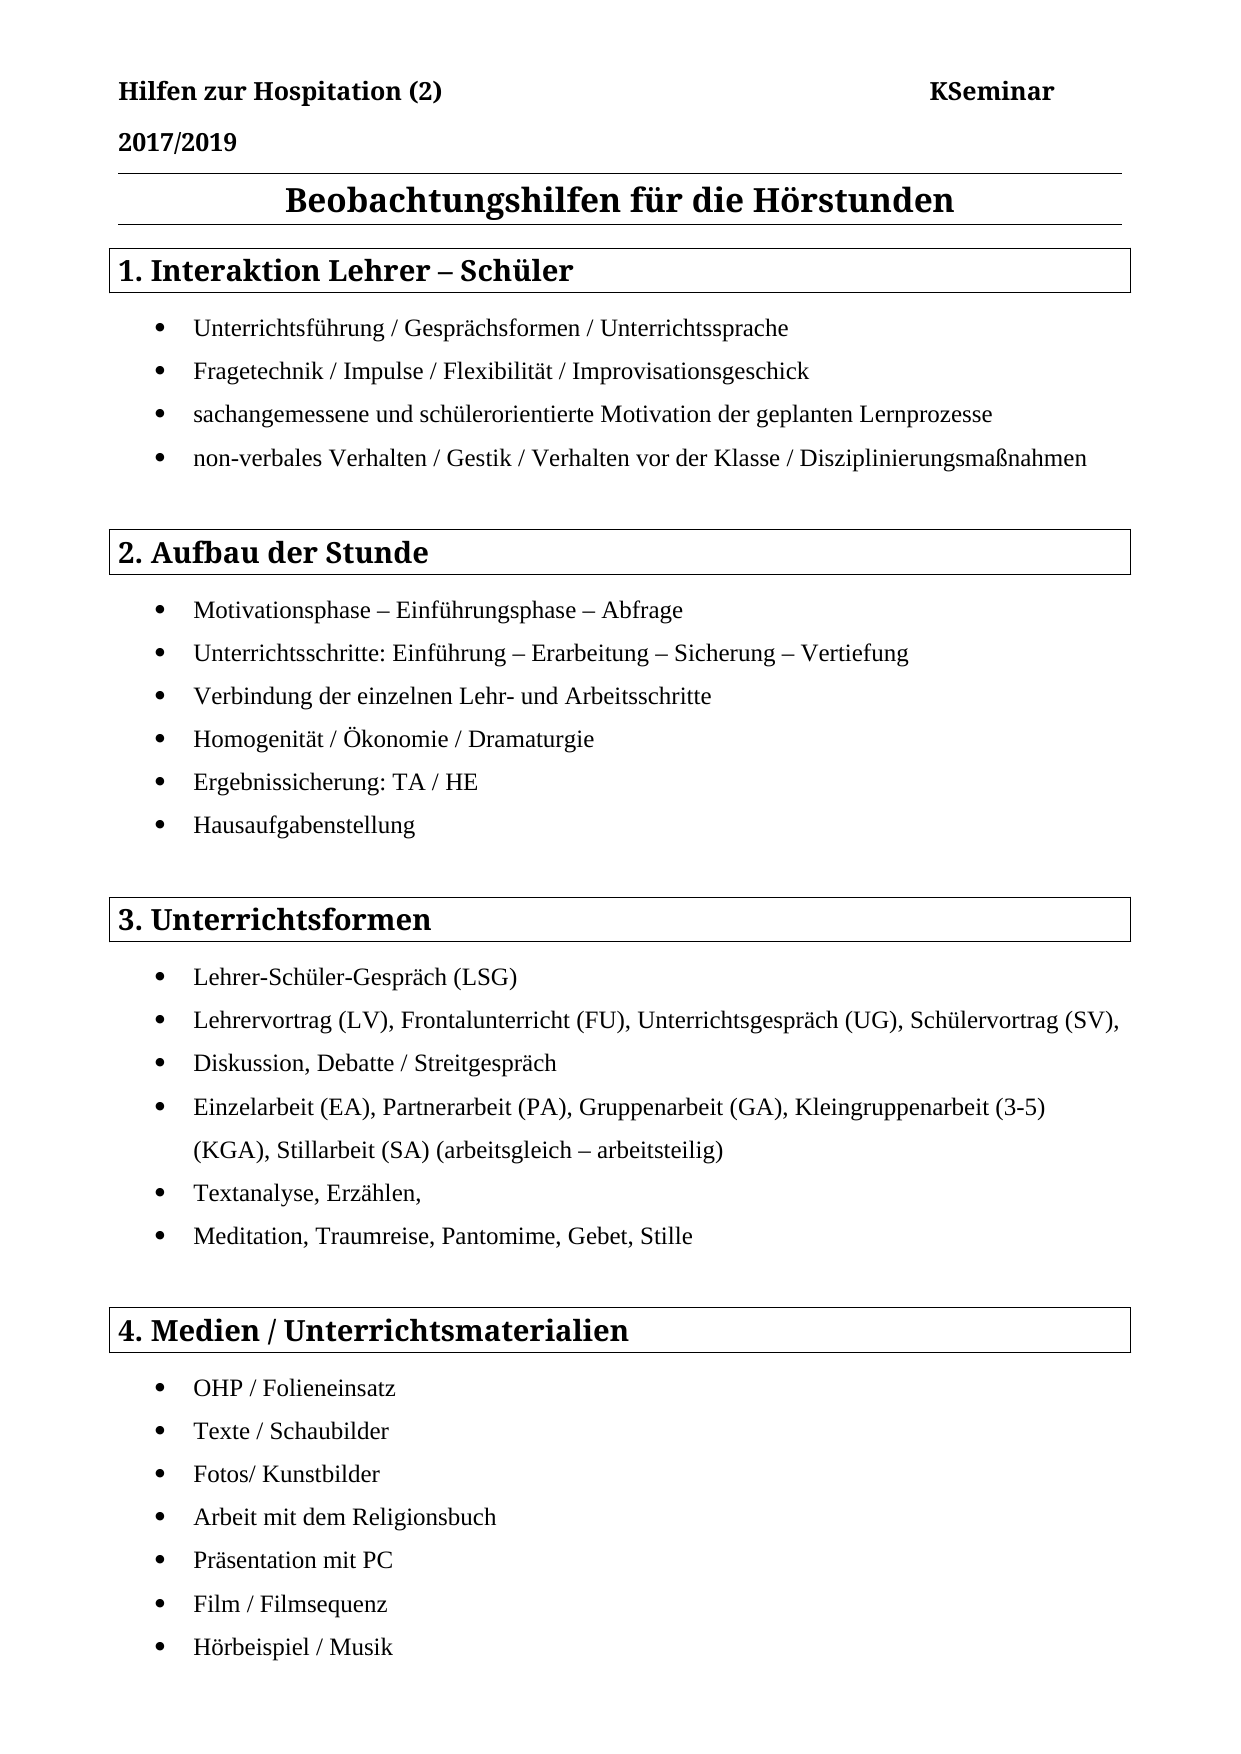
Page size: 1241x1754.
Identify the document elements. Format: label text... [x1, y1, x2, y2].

text 3. Unterrichtsformen [110, 898, 1130, 941]
list Präsentation mit PC [156, 1546, 1122, 1574]
list sachangemessene und schülerorientierte Motivation der geplanten Lernprozesse [156, 399, 1122, 428]
list Ergebnissicherung: TA / HE [156, 767, 1122, 796]
text Beobachtungshilfen für die Hörstunden [118, 174, 1122, 224]
list Motivationsphase – Einführungsphase – Abfrage [156, 595, 1122, 623]
list Arbeit mit dem Religionsbuch [156, 1502, 1122, 1531]
list Textanalyse, Erzählen, [156, 1178, 1122, 1207]
list non-verbales Verhalten / Gestik / Verhalten vor der Klasse / Disziplinierungsmaßnahmen [156, 443, 1122, 471]
list Diskussion, Debatte / Streitgespräch [156, 1048, 1122, 1077]
list Verbindung der einzelnen Lehr- und Arbeitsschritte [156, 681, 1122, 710]
list Unterrichtsführung / Gesprächsformen / Unterrichtssprache [156, 313, 1122, 342]
list Meditation, Traumreise, Pantomime, Gebet, Stille [156, 1221, 1122, 1250]
list Homogenität / Ökonomie / Dramaturgie [156, 724, 1122, 753]
list Hausaufgabenstellung [156, 810, 1122, 839]
list Lehrer-Schüler-Gespräch (LSG) [156, 962, 1122, 991]
text 4. Medien / Unterrichtsmaterialien [110, 1308, 1130, 1352]
list Einzelarbeit (EA), Partnerarbeit (PA), Gruppenarbeit (GA), Kleingruppenarbeit (3-5) (KGA), Stillarbeit (SA) (arbeitsgleich – arbeitsteilig) [156, 1092, 1122, 1163]
list Lehrervortrag (LV), Frontalunterricht (FU), Unterrichtsgespräch (UG), Schülervortrag (SV), [156, 1005, 1122, 1034]
list OHP / Folieneinsatz [156, 1373, 1122, 1402]
list Unterrichtsschritte: Einführung – Erarbeitung – Sicherung – Vertiefung [156, 638, 1122, 667]
list Texte / Schaubilder [156, 1416, 1122, 1445]
text 1. Interaktion Lehrer – Schüler [110, 249, 1130, 292]
list Fotos/ Kunstbilder [156, 1459, 1122, 1488]
list Hörbeispiel / Musik [156, 1632, 1122, 1661]
list Fragetechnik / Impulse / Flexibilität / Improvisationsgeschick [156, 356, 1122, 385]
text 2. Aufbau der Stunde [110, 530, 1130, 574]
list Film / Filmsequenz [156, 1589, 1122, 1617]
